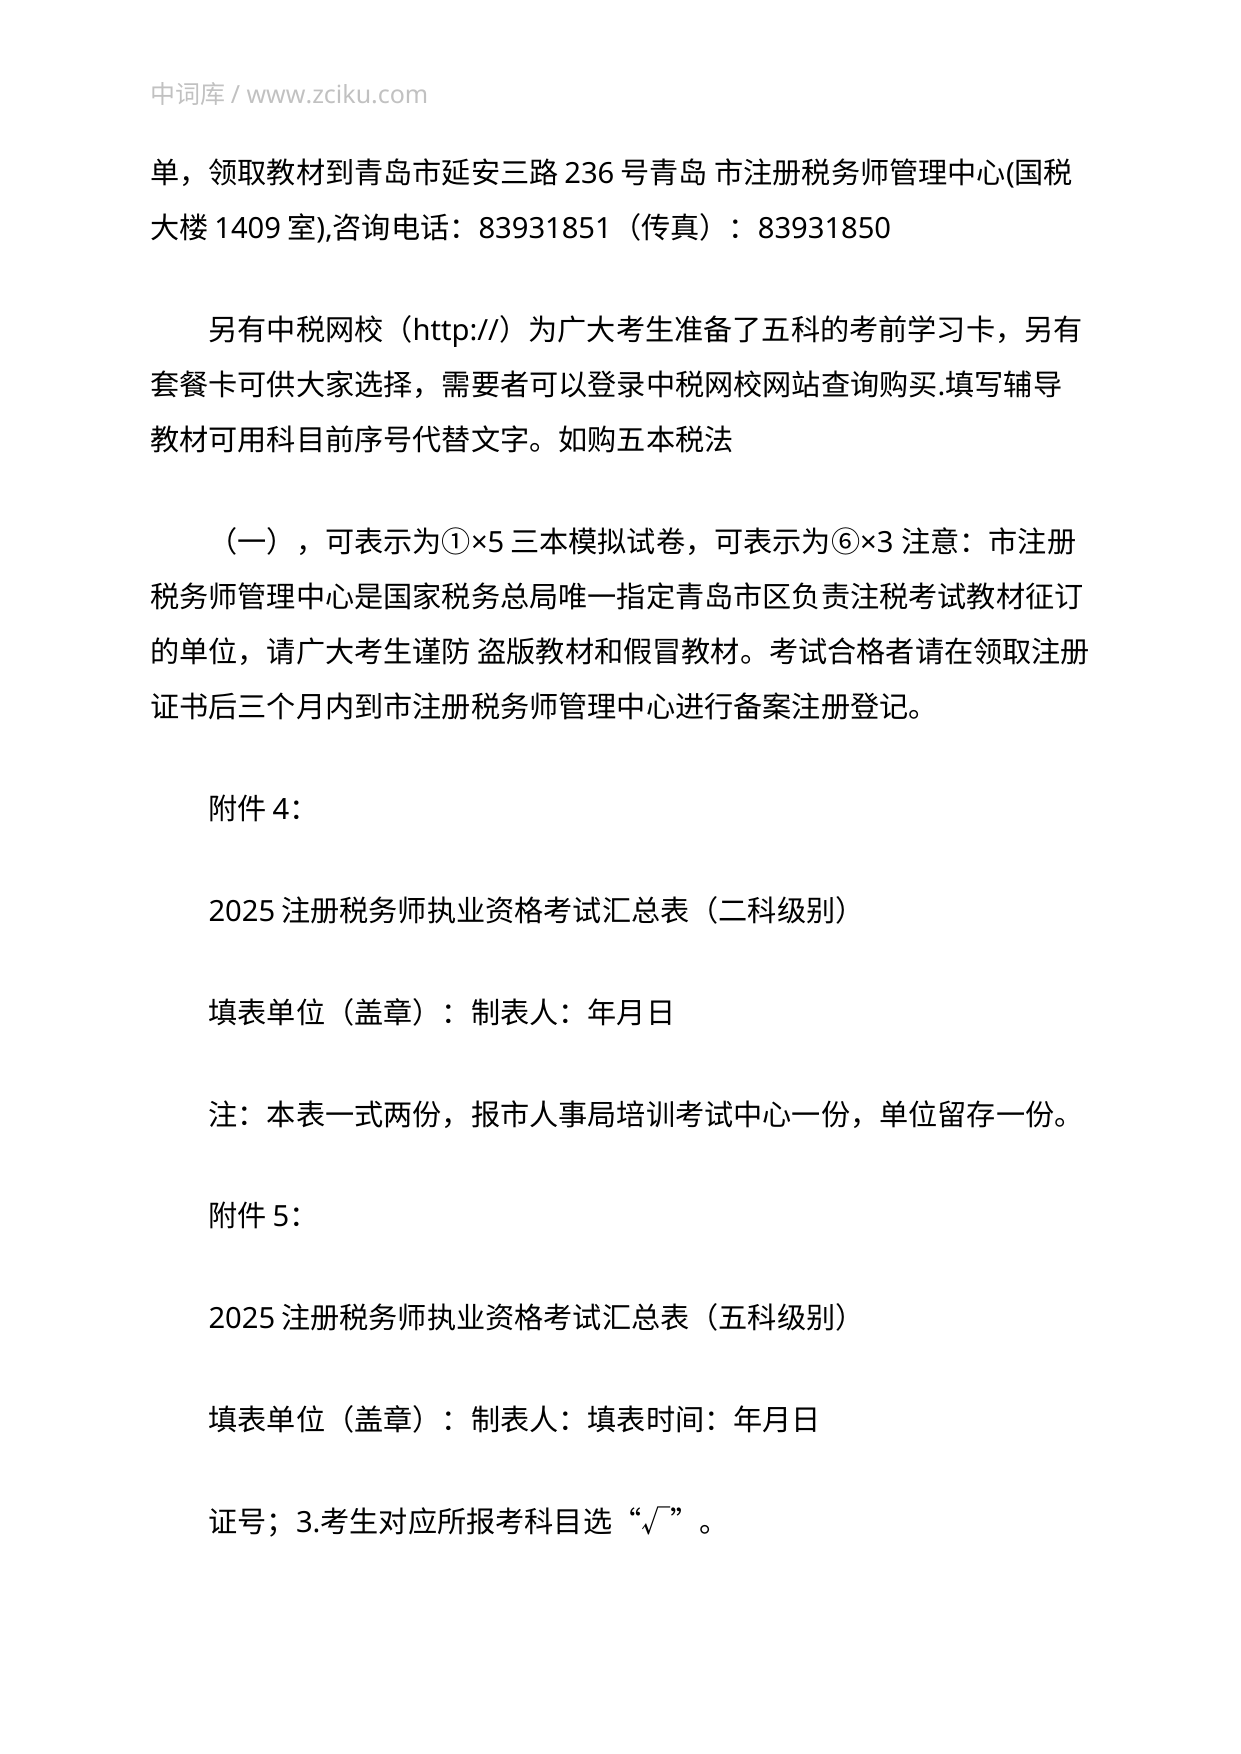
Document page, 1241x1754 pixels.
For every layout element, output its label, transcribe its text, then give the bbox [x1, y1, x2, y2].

text 填表单位（盖章）：制表人：填表时间：年月日 [150, 1397, 1090, 1439]
text 填表单位（盖章）：制表人：年月日 [150, 989, 1090, 1032]
text 附件5： [150, 1193, 1090, 1235]
text 另有中税网校（http://）为广大考生准备了五科的考前学习卡，另有套餐卡可供大家选择，需要者可以登录中税网校网站查询购买.填写辅导教材可用科目前序号代替文字。如购五本税法 [150, 307, 1090, 459]
text 2025注册税务师执业资格考试汇总表（五科级别） [150, 1295, 1090, 1337]
text 附件4： [150, 785, 1090, 828]
text 证号；3.考生对应所报考科目选“√”。 [150, 1498, 1090, 1541]
text （一），可表示为①×5三本模拟试卷，可表示为⑥×3 注意：市注册税务师管理中心是国家税务总局唯一指定青岛市区负责注税考试教材征订的单位，请广大考生谨防 盗版教材和假冒教材。考试合格者请在领取注册证书后三个月内到市注册税务师管理中心进行备案注册登记。 [150, 519, 1090, 726]
text 注：本表一式两份，报市人事局培训考试中心一份，单位留存一份。 [150, 1091, 1090, 1133]
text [150, 150, 1090, 247]
text 2025注册税务师执业资格考试汇总表（二科级别） [150, 887, 1090, 930]
